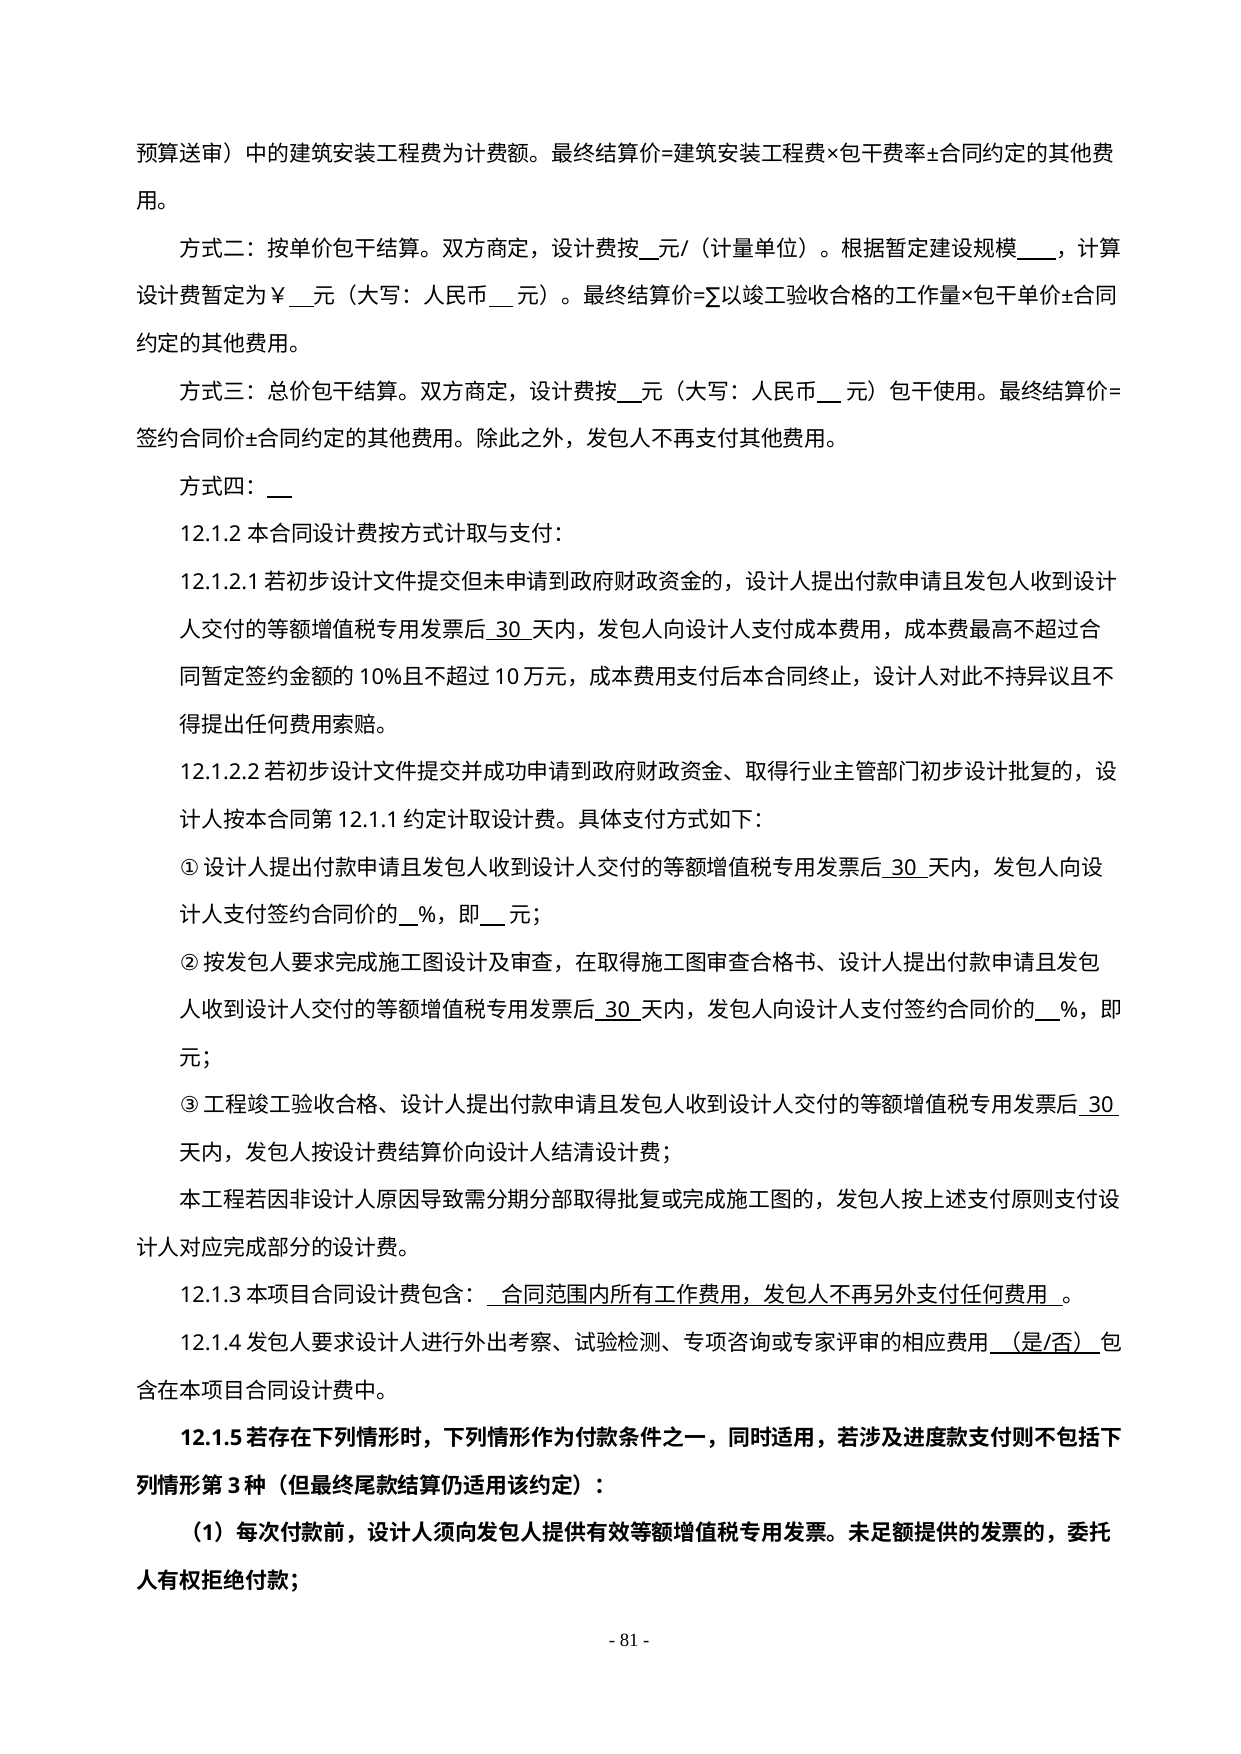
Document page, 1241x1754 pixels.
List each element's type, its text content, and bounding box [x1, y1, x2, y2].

text 12.1.2 本合同设计费按方式计取与支付： [136, 516, 1122, 548]
text 12.1.4发包人要求设计人进行外出考察、试验检测、专项咨询或专家评审的相应费用 （是/否） 包含在本项目合同设计费中。 [136, 1325, 1122, 1404]
text 方式四： [136, 469, 1122, 501]
text 12.1.3本项目合同设计费包含： 合同范围内所有工作费用，发包人不再另外支付任何费用 。 [136, 1277, 1122, 1309]
list 12.1.2.1若初步设计文件提交但未申请到政府财政资金的，设计人提出付款申请且发包人收到设计人交付的等额增值税专用发票后 30 天内，发包人向设计人支付成本费用，成本费最高不超过合同暂定签约金额的10%且不超过10万元，成本费用支付后本合同终止，设计人对此不持异议且不得提出任何费用索赔。 [179, 564, 1122, 738]
text （1）每次付款前，设计人须向发包人提供有效等额增值税专用发票。未足额提供的发票的，委托人有权拒绝付款； [136, 1515, 1122, 1595]
list ②按发包人要求完成施工图设计及审查，在取得施工图审查合格书、设计人提出付款申请且发包人收到设计人交付的等额增值税专用发票后 30 天内，发包人向设计人支付签约合同价的 %，即 元； [179, 945, 1122, 1072]
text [136, 136, 1122, 215]
text 方式三：总价包干结算。双方商定，设计费按 元（大写：人民币 元）包干使用。最终结算价=签约合同价±合同约定的其他费用。除此之外，发包人不再支付其他费用。 [136, 374, 1122, 453]
list ③工程竣工验收合格、设计人提出付款申请且发包人收到设计人交付的等额增值税专用发票后 30 天内，发包人按设计费结算价向设计人结清设计费； [179, 1087, 1122, 1167]
text 12.1.5若存在下列情形时，下列情形作为付款条件之一，同时适用，若涉及进度款支付则不包括下列情形第3种（但最终尾款结算仍适用该约定）： [136, 1420, 1122, 1499]
list 12.1.2.2若初步设计文件提交并成功申请到政府财政资金、取得行业主管部门初步设计批复的，设计人按本合同第12.1.1约定计取设计费。具体支付方式如下： [179, 754, 1122, 834]
text 本工程若因非设计人原因导致需分期分部取得批复或完成施工图的，发包人按上述支付原则支付设计人对应完成部分的设计费。 [136, 1182, 1122, 1262]
list ①设计人提出付款申请且发包人收到设计人交付的等额增值税专用发票后 30 天内，发包人向设计人支付签约合同价的 %，即 元； [179, 849, 1122, 929]
text 方式二：按单价包干结算。双方商定，设计费按 元/（计量单位）。根据暂定建设规模 ，计算设计费暂定为￥ 元（大写：人民币 元）。最终结算价=∑以竣工验收合格的工作量×包干单价±合同约定的其他费用。 [136, 231, 1122, 358]
